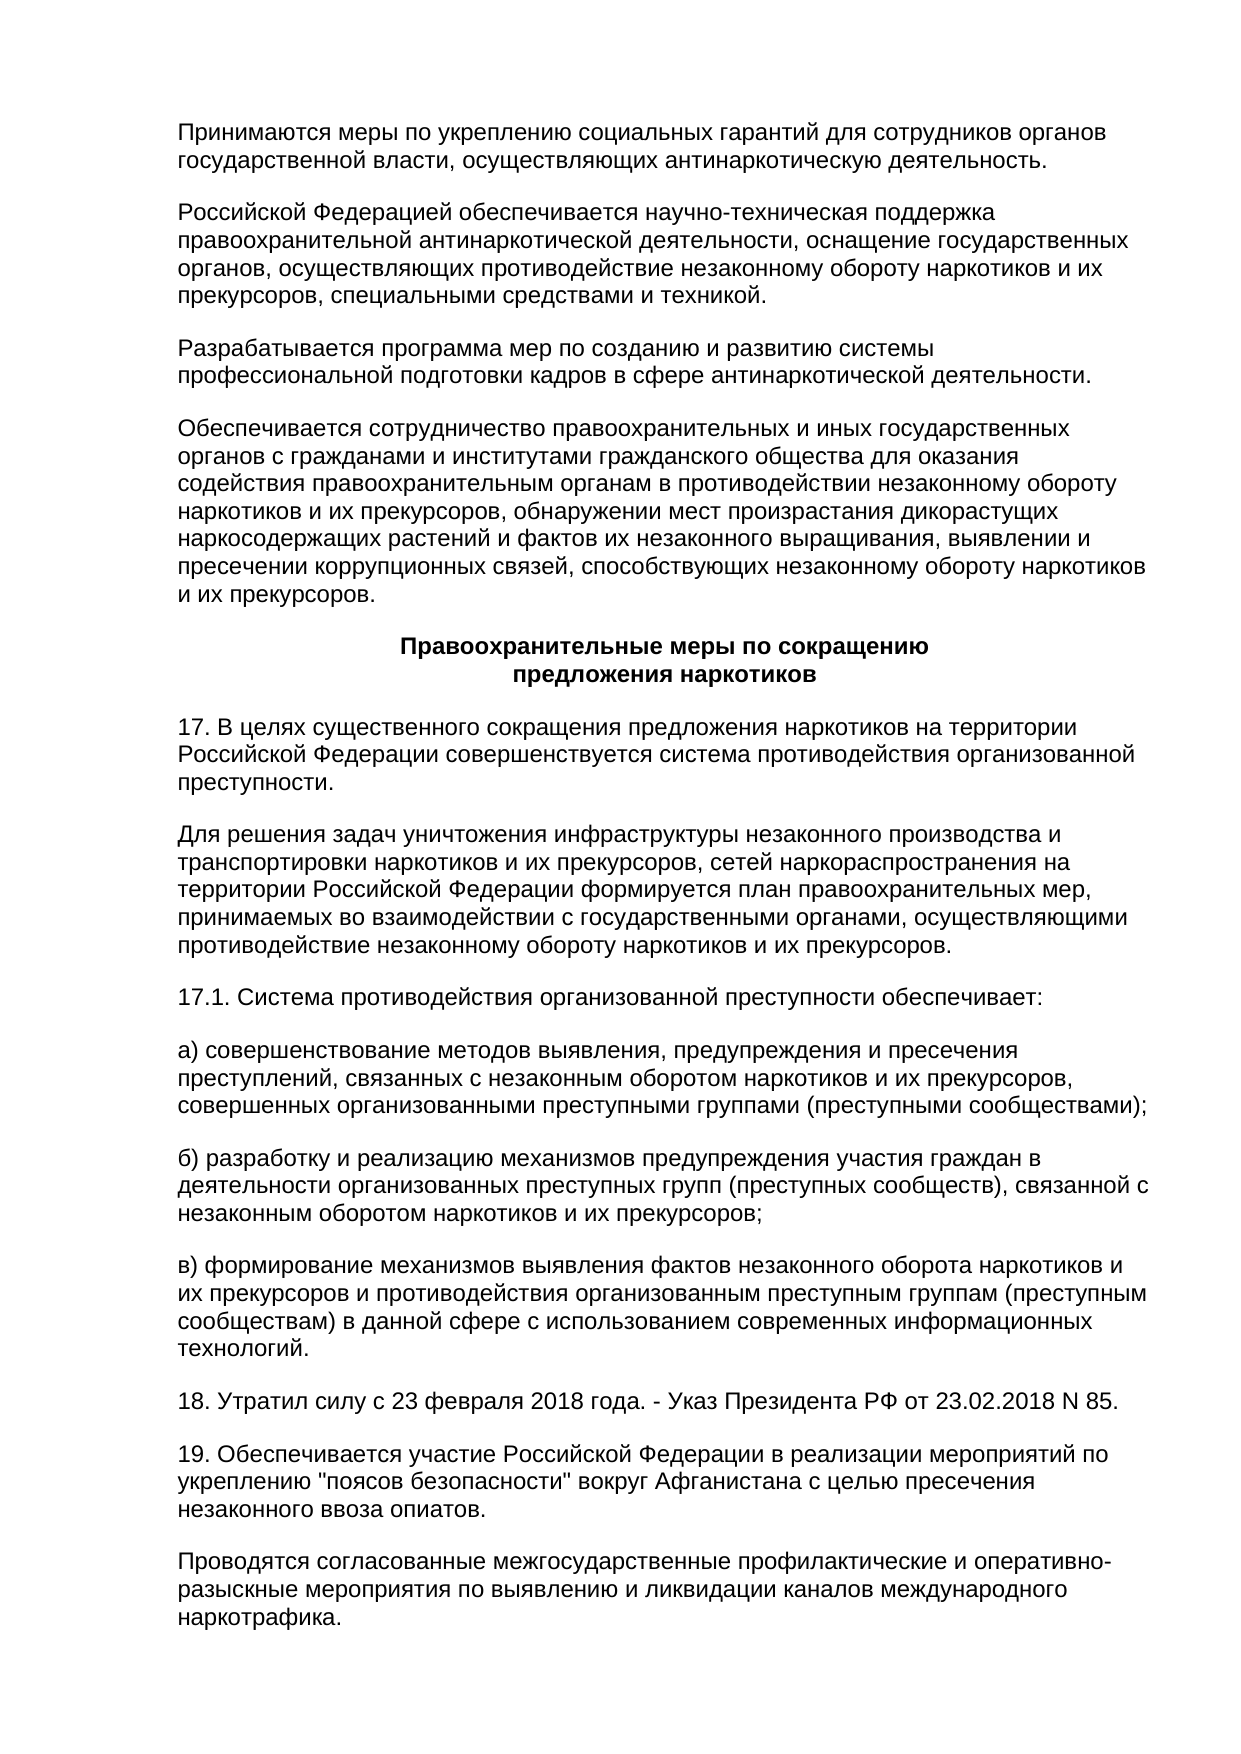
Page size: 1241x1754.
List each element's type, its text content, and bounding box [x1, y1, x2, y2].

text в) формирование механизмов выявления фактов незаконного оборота наркотиков и их прекурсоров и противодействия организованным преступным группам (преступным сообществам) в данной сфере с использованием современных информационных технологий. [177, 1251, 1152, 1362]
text Правоохранительные меры по сокращению предложения наркотиков [177, 632, 1152, 687]
text Принимаются меры по укреплению социальных гарантий для сотрудников органов государственной власти, осуществляющих антинаркотическую деятельность. [177, 118, 1152, 173]
text Проводятся согласованные межгосударственные профилактические и оперативно-разыскные мероприятия по выявлению и ликвидации каналов международного наркотрафика. [177, 1547, 1152, 1630]
text Российской Федерацией обеспечивается научно-техническая поддержка правоохранительной антинаркотической деятельности, оснащение государственных органов, осуществляющих противодействие незаконному обороту наркотиков и их прекурсоров, специальными средствами и техникой. [177, 198, 1152, 309]
text а) совершенствование методов выявления, предупреждения и пресечения преступлений, связанных с незаконным оборотом наркотиков и их прекурсоров, совершенных организованными преступными группами (преступными сообществами); [177, 1036, 1152, 1119]
text Разрабатывается программа мер по созданию и развитию системы профессиональной подготовки кадров в сфере антинаркотической деятельности. [177, 334, 1152, 389]
text 17.1. Система противодействия организованной преступности обеспечивает: [177, 983, 1152, 1011]
text 19. Обеспечивается участие Российской Федерации в реализации мероприятий по укреплению "поясов безопасности" вокруг Афганистана с целью пресечения незаконного ввоза опиатов. [177, 1439, 1152, 1522]
text б) разработку и реализацию механизмов предупреждения участия граждан в деятельности организованных преступных групп (преступных сообществ), связанной с незаконным оборотом наркотиков и их прекурсоров; [177, 1144, 1152, 1226]
text 17. В целях существенного сокращения предложения наркотиков на территории Российской Федерации совершенствуется система противодействия организованной преступности. [177, 712, 1152, 795]
text 18. Утратил силу с 23 февраля 2018 года. - Указ Президента РФ от 23.02.2018 N 85. [177, 1387, 1152, 1414]
text Обеспечивается сотрудничество правоохранительных и иных государственных органов с гражданами и институтами гражданского общества для оказания содействия правоохранительным органам в противодействии незаконному обороту наркотиков и их прекурсоров, обнаружении мест произрастания дикорастущих наркосодержащих растений и фактов их незаконного выращивания, выявлении и пресечении коррупционных связей, способствующих незаконному обороту наркотиков и их прекурсоров. [177, 414, 1152, 607]
text Для решения задач уничтожения инфраструктуры незаконного производства и транспортировки наркотиков и их прекурсоров, сетей наркораспространения на территории Российской Федерации формируется план правоохранительных мер, принимаемых во взаимодействии с государственными органами, осуществляющими противодействие незаконному обороту наркотиков и их прекурсоров. [177, 820, 1152, 958]
